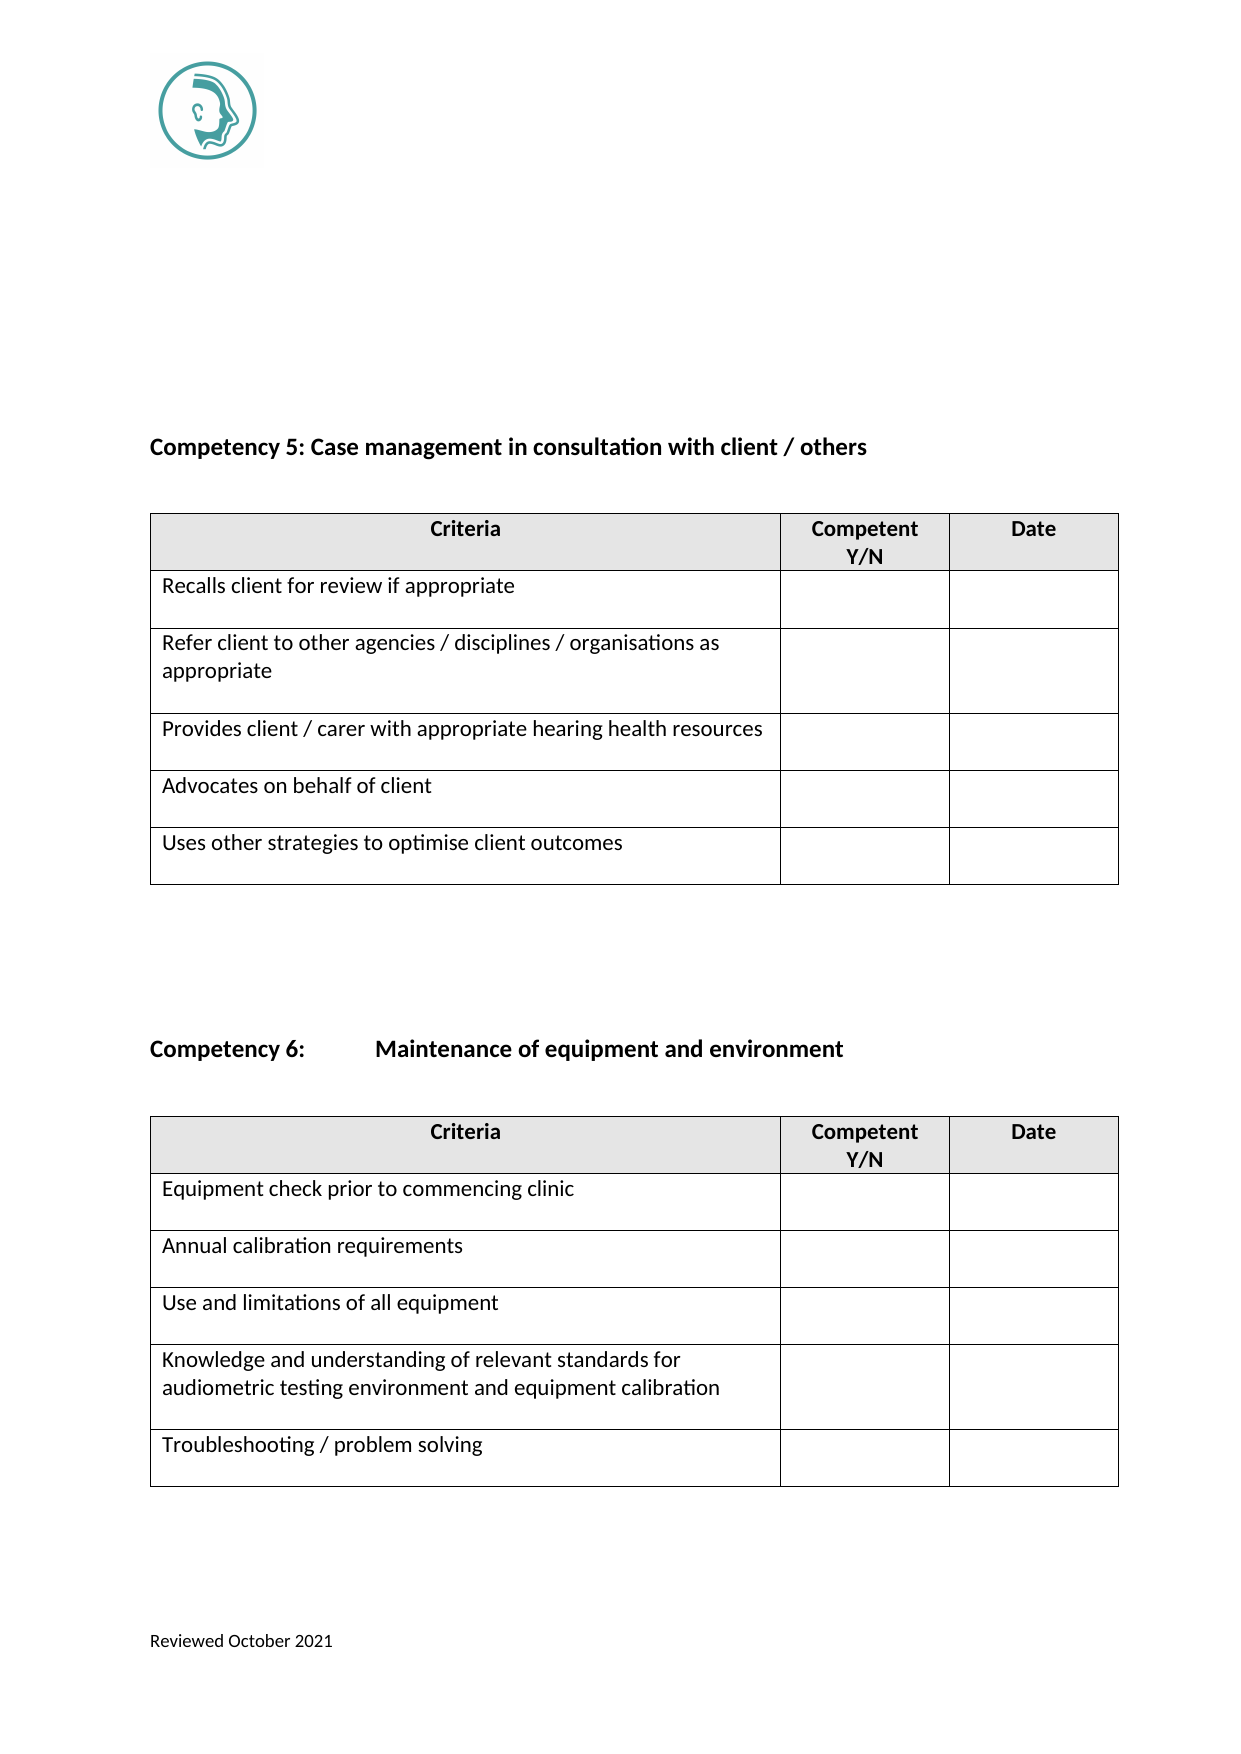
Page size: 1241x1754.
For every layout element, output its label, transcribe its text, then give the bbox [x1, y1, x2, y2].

table_cell Advocates on behalf of client [151, 771, 780, 827]
table_cell Uses other strategies to optimise client outcomes [151, 828, 780, 884]
table_cell [950, 828, 1118, 884]
table_cell [781, 1345, 949, 1429]
table_cell Provides client / carer with appropriate hearing health resources [151, 714, 780, 770]
table_cell [950, 714, 1118, 770]
text Competency 6: Maintenance of equipment and environment [150, 1033, 1090, 1064]
table_cell [950, 571, 1118, 627]
table_cell [950, 771, 1118, 827]
text Competency 5: Case management in consultation with client / others [150, 431, 1090, 461]
table_cell [950, 629, 1118, 713]
picture [150, 53, 264, 168]
table_cell Recalls client for review if appropriate [151, 571, 780, 627]
table_cell [950, 1430, 1118, 1486]
table_cell [781, 828, 949, 884]
table_cell Knowledge and understanding of relevant standards for audiometric testing environment and equipment calibration [151, 1345, 780, 1429]
table_cell [781, 771, 949, 827]
table_cell [781, 629, 949, 713]
table_header Criteria [151, 514, 780, 570]
table_cell Troubleshooting / problem solving [151, 1430, 780, 1486]
table_cell [781, 1430, 949, 1486]
table_header Criteria [151, 1117, 780, 1173]
table_cell [781, 1174, 949, 1230]
table_header Date [950, 1117, 1118, 1173]
table_cell Equipment check prior to commencing clinic [151, 1174, 780, 1230]
table_cell [950, 1288, 1118, 1344]
table_cell Annual calibration requirements [151, 1231, 780, 1287]
table_cell Use and limitations of all equipment [151, 1288, 780, 1344]
table_cell [781, 1231, 949, 1287]
table_cell [950, 1345, 1118, 1429]
table_cell [950, 1174, 1118, 1230]
table_header Competent Y/N [781, 1117, 949, 1173]
table_cell [781, 571, 949, 627]
table_cell [781, 1288, 949, 1344]
table_header Competent Y/N [781, 514, 949, 570]
table_cell [950, 1231, 1118, 1287]
table_cell [781, 714, 949, 770]
table_header Date [950, 514, 1118, 570]
table_cell Refer client to other agencies / disciplines / organisations as appropriate [151, 629, 780, 713]
